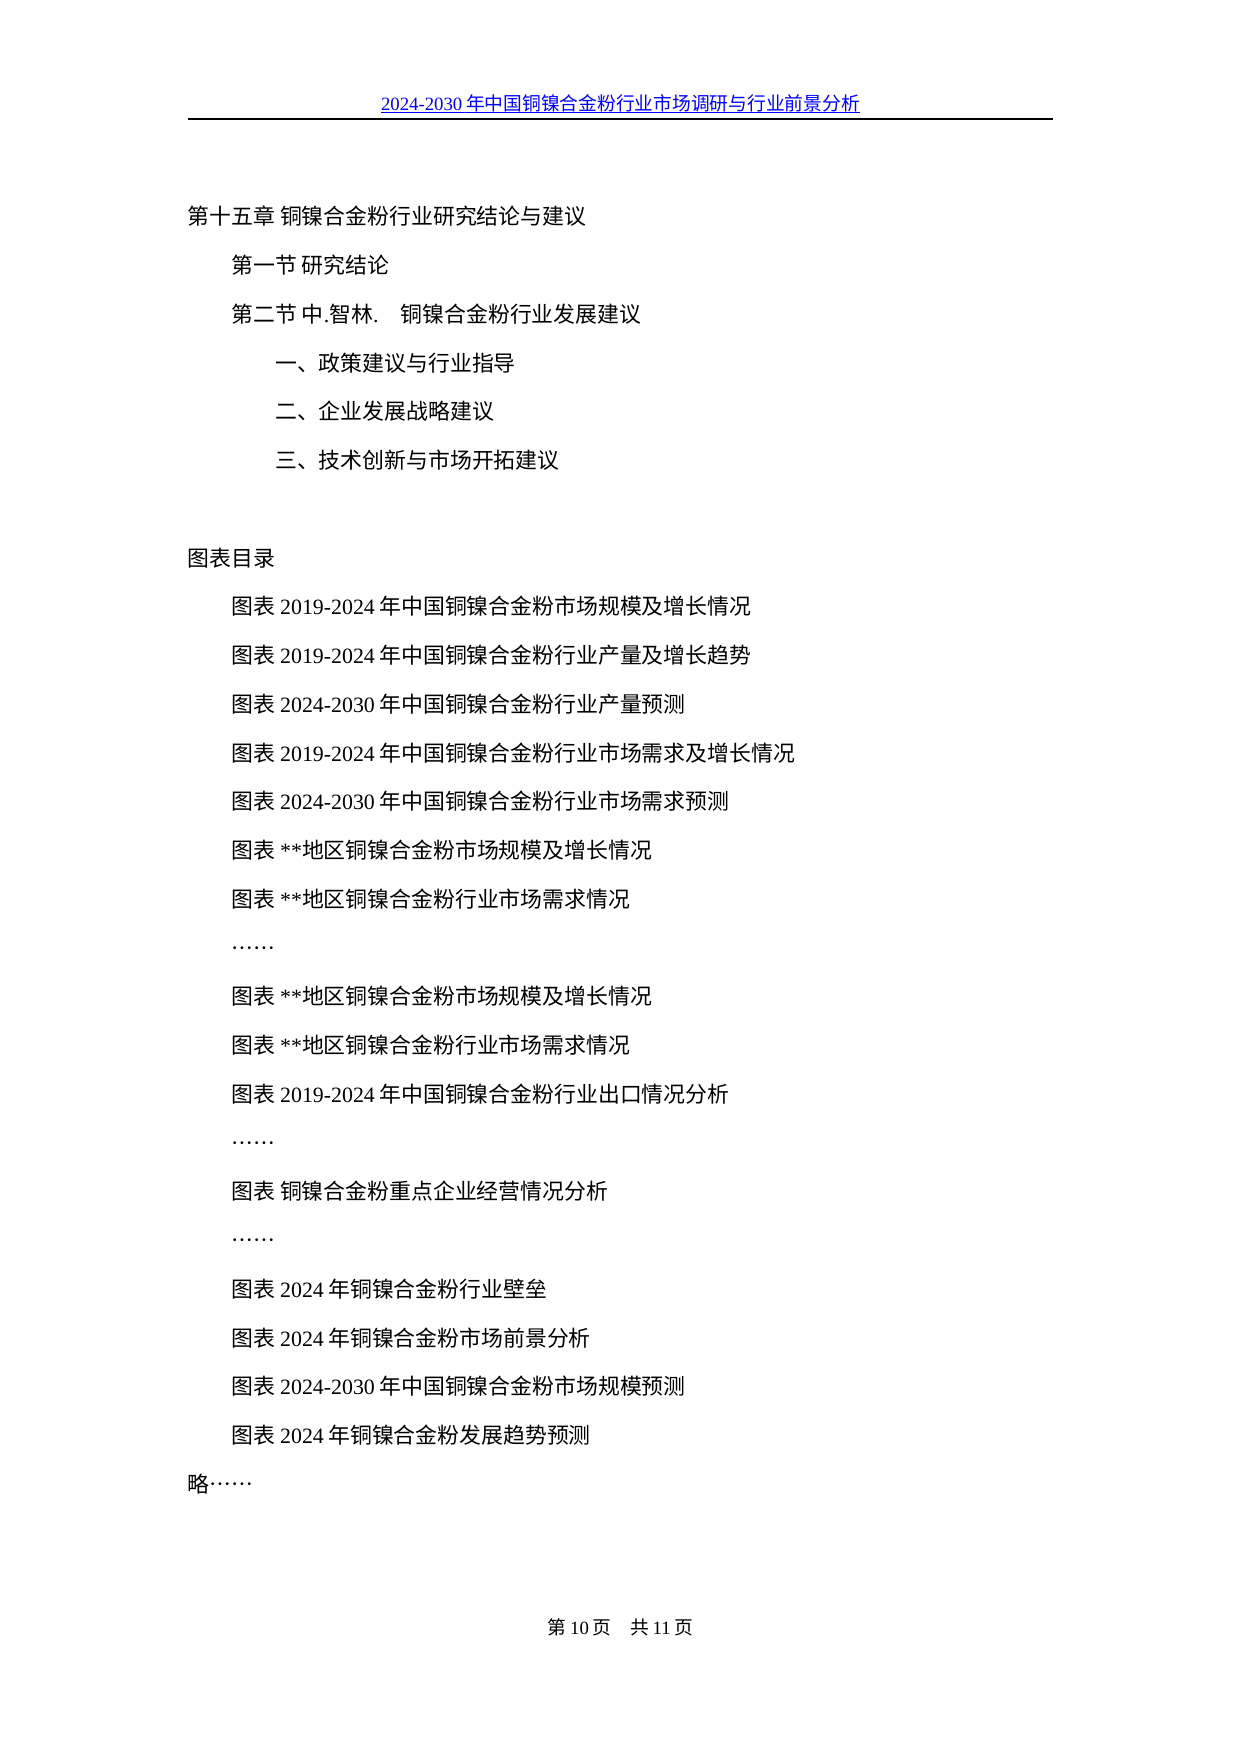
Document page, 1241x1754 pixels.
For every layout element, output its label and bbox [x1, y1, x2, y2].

text [187, 150, 1053, 1499]
